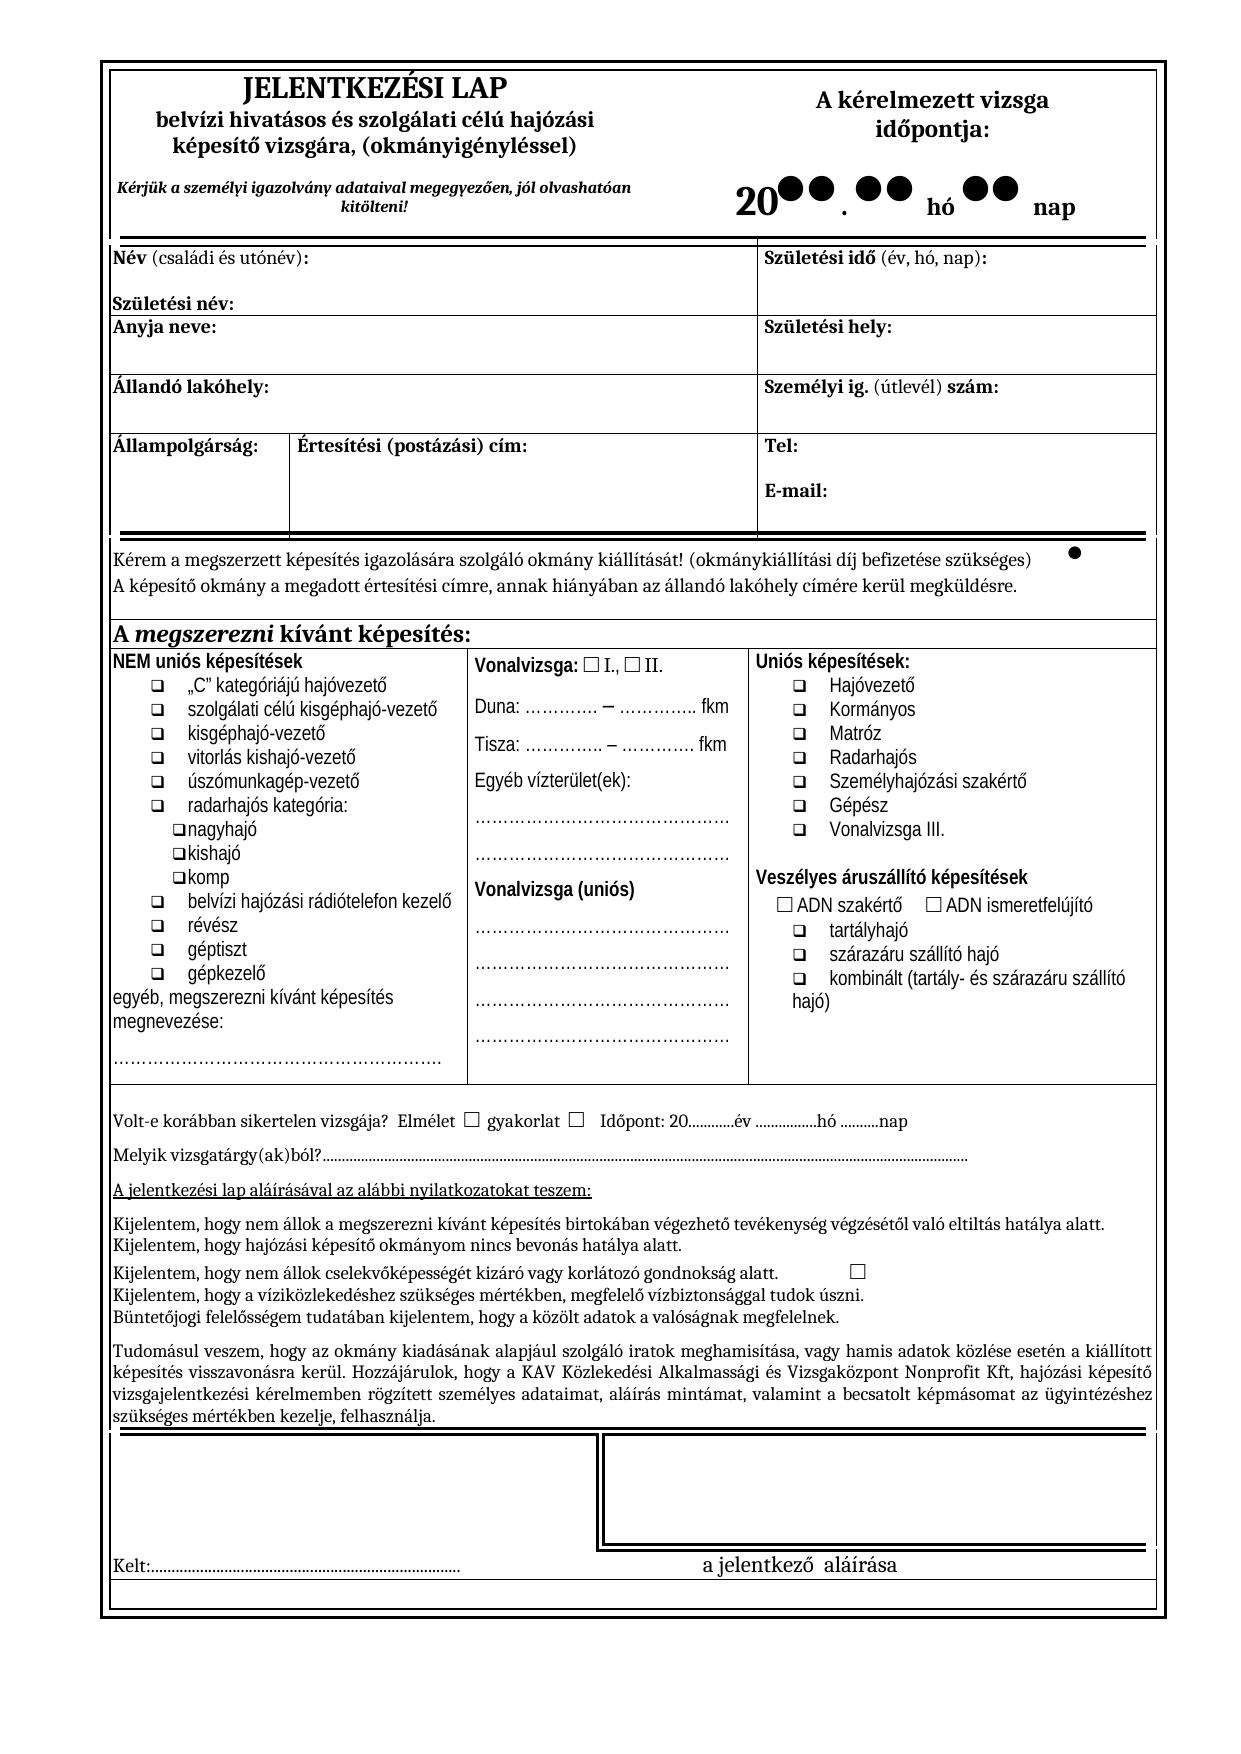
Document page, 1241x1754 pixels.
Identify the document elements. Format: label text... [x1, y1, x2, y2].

table_cell Anyja neve: [111, 316, 757, 374]
table_header JELENTKEZÉSI LAP belvízi hivatásos és szolgálati célú hajózási képesítő vizsgára, (okmányigényléssel) [105, 63, 644, 159]
table_cell NEM uniós képesítések „C” kategóriájú hajóvezető szolgálati célú kisgéphajó-vezető kisgéphajó-vezető vitorlás kishajó-vezető úszómunkagép-vezető radarhajós kategória: nagyhajó kishajó komp belvízi hajózási rádiótelefon kezelő révész géptiszt gépkezelő egyéb, megszerezni kívánt képesítés megnevezése: …………………………………………………. [111, 649, 467, 1084]
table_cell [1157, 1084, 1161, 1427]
table_cell Születési idő (év, hó, nap): [758, 236, 1161, 315]
table_cell Személyi ig. (útlevél) szám: [758, 375, 1156, 433]
table_cell Kérem a megszerzett képesítés igazolására szolgáló okmány kiállítását! (okmánykiállítási díj befizetése szükséges) A képesítő okmány a megadott értesítési címre, annak hiányában az állandó lakóhely címére kerül megküldésre. [105, 531, 1161, 618]
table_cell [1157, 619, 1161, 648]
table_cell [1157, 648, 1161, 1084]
table_cell Értesítési (postázási) cím: [290, 434, 757, 531]
table_cell Tel: E-mail: [758, 434, 1156, 531]
table_cell A megszerezni kívánt képesítés: [111, 620, 1156, 648]
table_header A kérelmezett vizsga időpontja: [645, 63, 1161, 159]
table_cell [105, 1427, 600, 1543]
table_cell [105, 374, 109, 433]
table_cell Uniós képesítések: Hajóvezető Kormányos Matróz Radarhajós Személyhajózási szakértő Gépész Vonalvizsga III. Veszélyes áruszállító képesítések □ ADN szakértő □ ADN ismeretfelújító tartályhajó szárazáru szállító hajó kombinált (tartály- és szárazáru szállító hajó) [749, 649, 1156, 1084]
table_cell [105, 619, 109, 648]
table_cell Vonalvizsga: □ I., □ II. Duna: …………. – ………….. fkm Tisza: ………….. – …………. fkm Egyéb vízterület(ek): ……………………………………… ……………………………………… Vonalvizsga (uniós) ……………………………………… ……………………………………… ……………………………………… ……………………………………… [468, 649, 748, 1084]
table_cell Név (családi és utónév): Születési név: [105, 236, 757, 315]
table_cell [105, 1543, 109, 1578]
table_cell [111, 1580, 1156, 1608]
table_cell Állampolgárság: [111, 434, 289, 531]
table_cell Születési hely: [758, 316, 1156, 374]
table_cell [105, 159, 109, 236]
table_cell Volt-e korábban sikertelen vizsgája? Elmélet □ gyakorlat □ Időpont: 20............év ................hó ..........nap Melyik vizsgatárgy(ak)ból?........................................................................................................................................................................ A jelentkezési lap aláírásával az alábbi nyilatkozatokat teszem: Kijelentem, hogy nem állok a megszerezni kívánt képesítés birtokában végezhető tevékenység végzésétől való eltiltás hatálya alatt. Kijelentem, hogy hajózási képesítő okmányom nincs bevonás hatálya alatt. Kijelentem, hogy nem állok cselekvőképességét kizáró vagy korlátozó gondnokság alatt. □ Kijelentem, hogy a víziközlekedéshez szükséges mértékben, megfelelő vízbiztonsággal tudok úszni. Büntetőjogi felelősségem tudatában kijelentem, hogy a közölt adatok a valóságnak megfelelnek. Tudomásul veszem, hogy az okmány kiadásának alapjául szolgáló iratok meghamisítása, vagy hamis adatok közlése esetén a kiállított képesítés visszavonásra kerül. Hozzájárulok, hogy a KAV Közlekedési Alkalmassági és Vizsgaközpont Nonprofit Kft, hajózási képesítő vizsgajelentkezési kérelmemben rögzített személyes adataimat, aláírás mintámat, valamint a becsatolt képmásomat az ügyintézéshez szükséges mértékben kezelje, felhasználja. [111, 1085, 1156, 1427]
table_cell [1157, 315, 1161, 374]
table_cell Állandó lakóhely: [111, 375, 757, 433]
table_cell [1157, 1579, 1161, 1608]
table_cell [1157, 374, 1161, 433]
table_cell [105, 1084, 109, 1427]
table_cell [105, 1579, 109, 1608]
table_cell [600, 1427, 1161, 1543]
table_cell Kérjük a személyi igazolvány adataival megegyezően, jól olvashatóan kitölteni! [111, 159, 644, 236]
table_cell Kelt:............................................................................ a jelentkező aláírása [111, 1543, 1161, 1578]
table_cell 20. hó nap [645, 159, 1156, 236]
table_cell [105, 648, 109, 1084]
